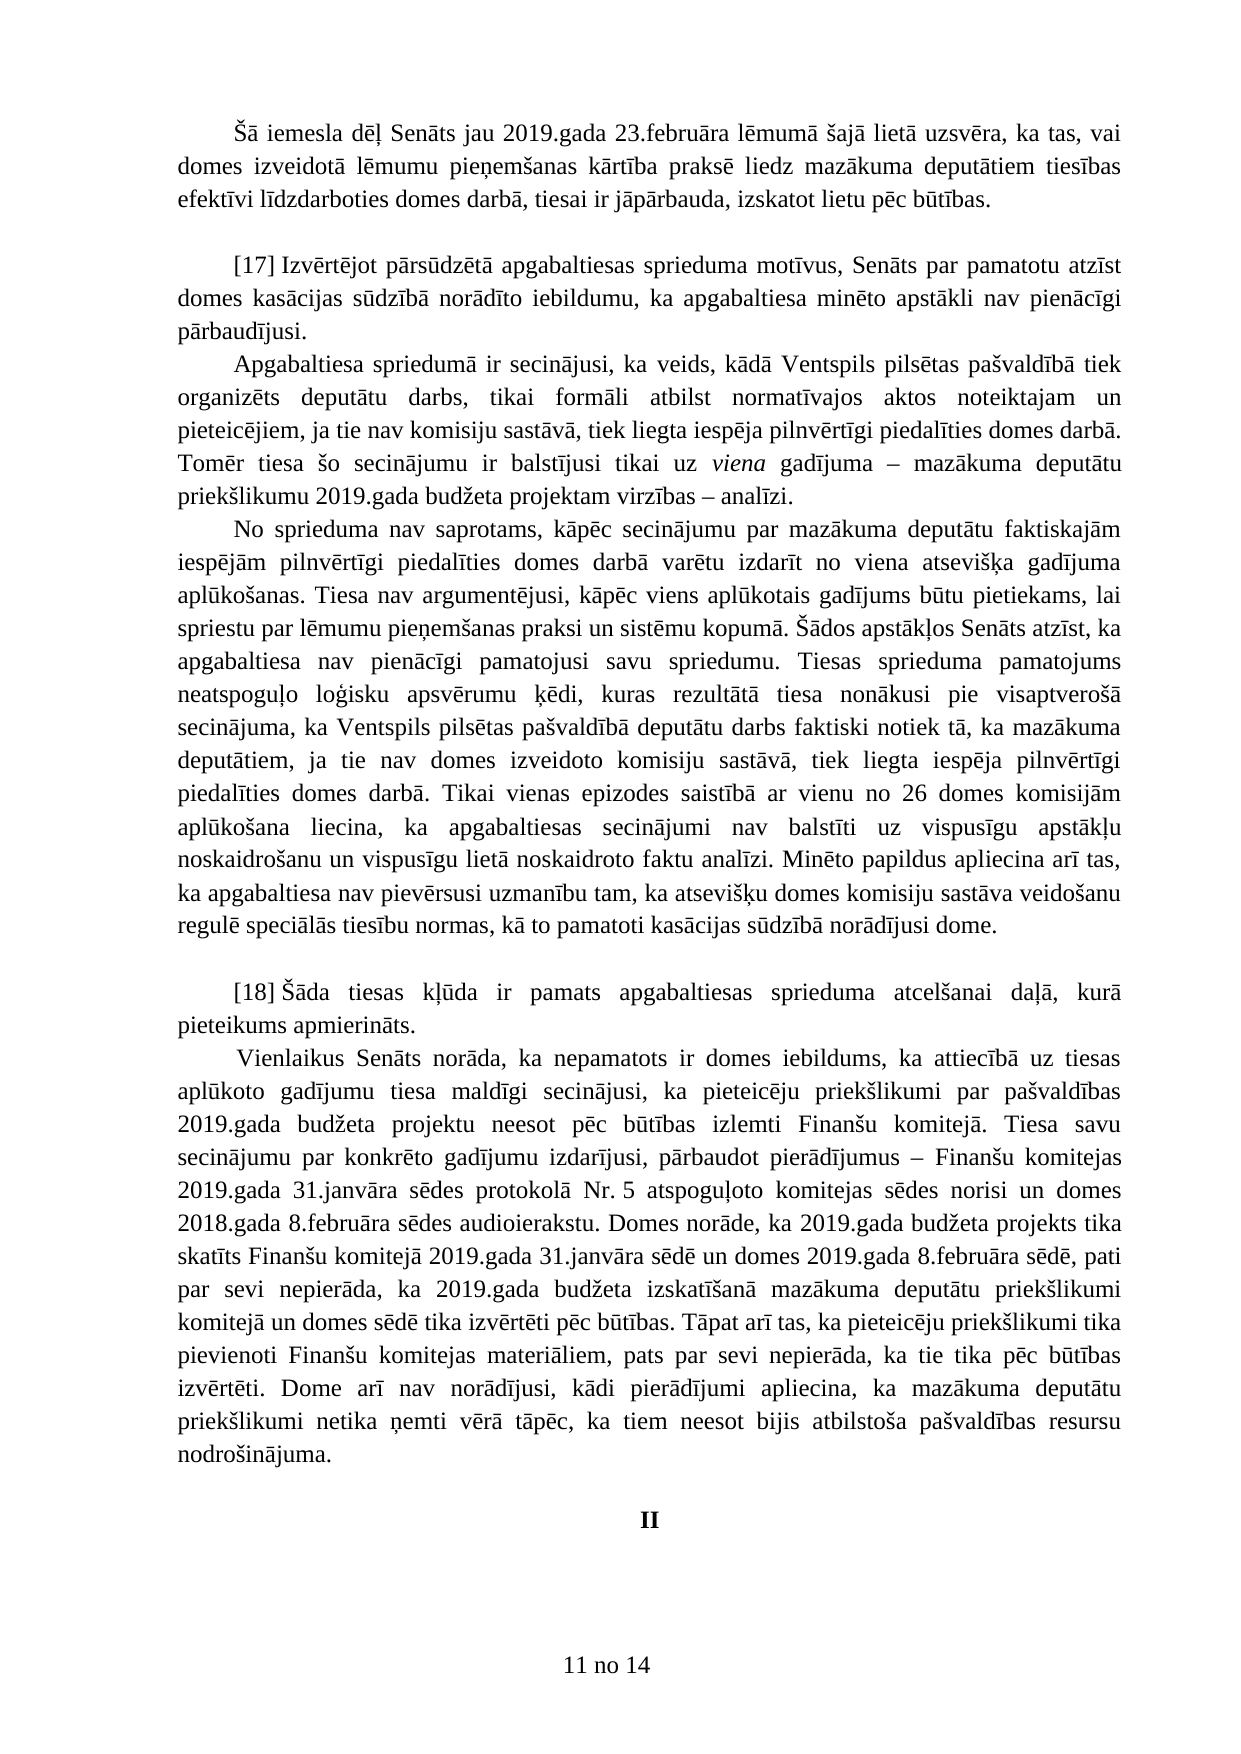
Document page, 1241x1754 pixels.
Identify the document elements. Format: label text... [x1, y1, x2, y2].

text Šā iemesla dēļ Senāts jau 2019.gada 23.februāra lēmumā šajā lietā uzsvēra, ka tas, vai domes izveidotā lēmumu pieņemšanas kārtība praksē liedz mazākuma deputātiem tiesības efektīvi līdzdarboties domes darbā, tiesai ir jāpārbauda, izskatot lietu pēc būtības. [177, 118, 1122, 213]
text Vienlaikus Senāts norāda, ka nepamatots ir domes iebildums, ka attiecībā uz tiesas aplūkoto gadījumu tiesa maldīgi secinājusi, ka pieteicēju priekšlikumi par pašvaldības 2019.gada budžeta projektu neesot pēc būtības izlemti Finanšu komitejā. Tiesa savu secinājumu par konkrēto gadījumu izdarījusi, pārbaudot pierādījumus – Finanšu komitejas 2019.gada 31.janvāra sēdes protokolā Nr. 5 atspoguļoto komitejas sēdes norisi un domes 2018.gada 8.februāra sēdes audioierakstu. Domes norāde, ka 2019.gada budžeta projekts tika skatīts Finanšu komitejā 2019.gada 31.janvāra sēdē un domes 2019.gada 8.februāra sēdē, pati par sevi nepierāda, ka 2019.gada budžeta izskatīšanā mazākuma deputātu priekšlikumi komitejā un domes sēdē tika izvērtēti pēc būtības. Tāpat arī tas, ka pieteicēju priekšlikumi tika pievienoti Finanšu komitejas materiāliem, pats par sevi nepierāda, ka tie tika pēc būtības izvērtēti. Dome arī nav norādījusi, kādi pierādījumi apliecina, ka mazākuma deputātu priekšlikumi netika ņemti vērā tāpēc, ka tiem neesot bijis atbilstoša pašvaldības resursu nodrošinājuma. [177, 1043, 1122, 1468]
text [17] Izvērtējot pārsūdzētā apgabaltiesas sprieduma motīvus, Senāts par pamatotu atzīst domes kasācijas sūdzībā norādīto iebildumu, ka apgabaltiesa minēto apstākli nav pienācīgi pārbaudījusi. [177, 250, 1122, 345]
text [18] Šāda tiesas kļūda ir pamats apgabaltiesas sprieduma atcelšanai daļā, kurā pieteikums apmierināts. [177, 977, 1122, 1038]
text Apgabaltiesa spriedumā ir secinājusi, ka veids, kādā Ventspils pilsētas pašvaldībā tiek organizēts deputātu darbs, tikai formāli atbilst normatīvajos aktos noteiktajam un pieteicējiem, ja tie nav komisiju sastāvā, tiek liegta iespēja pilnvērtīgi piedalīties domes darbā. Tomēr tiesa šo secinājumu ir balstījusi tikai uz viena gadījuma – mazākuma deputātu priekšlikumu 2019.gada budžeta projektam virzības – analīzi. [177, 349, 1122, 510]
text II [177, 1505, 1122, 1534]
text No sprieduma nav saprotams, kāpēc secinājumu par mazākuma deputātu faktiskajām iespējām pilnvērtīgi piedalīties domes darbā varētu izdarīt no viena atsevišķa gadījuma aplūkošanas. Tiesa nav argumentējusi, kāpēc viens aplūkotais gadījums būtu pietiekams, lai spriestu par lēmumu pieņemšanas praksi un sistēmu kopumā. Šādos apstākļos Senāts atzīst, ka apgabaltiesa nav pienācīgi pamatojusi savu spriedumu. Tiesas sprieduma pamatojums neatspoguļo loģisku apsvērumu ķēdi, kuras rezultātā tiesa nonākusi pie visaptverošā secinājuma, ka Ventspils pilsētas pašvaldībā deputātu darbs faktiski notiek tā, ka mazākuma deputātiem, ja tie nav domes izveidoto komisiju sastāvā, tiek liegta iespēja pilnvērtīgi piedalīties domes darbā. Tikai vienas epizodes saistībā ar vienu no 26 domes komisijām aplūkošana liecina, ka apgabaltiesas secinājumi nav balstīti uz vispusīgu apstākļu noskaidrošanu un vispusīgu lietā noskaidroto faktu analīzi. Minēto papildus apliecina arī tas, ka apgabaltiesa nav pievērsusi uzmanību tam, ka atsevišķu domes komisiju sastāva veidošanu regulē speciālās tiesību normas, kā to pamatoti kasācijas sūdzībā norādījusi dome. [177, 514, 1122, 939]
